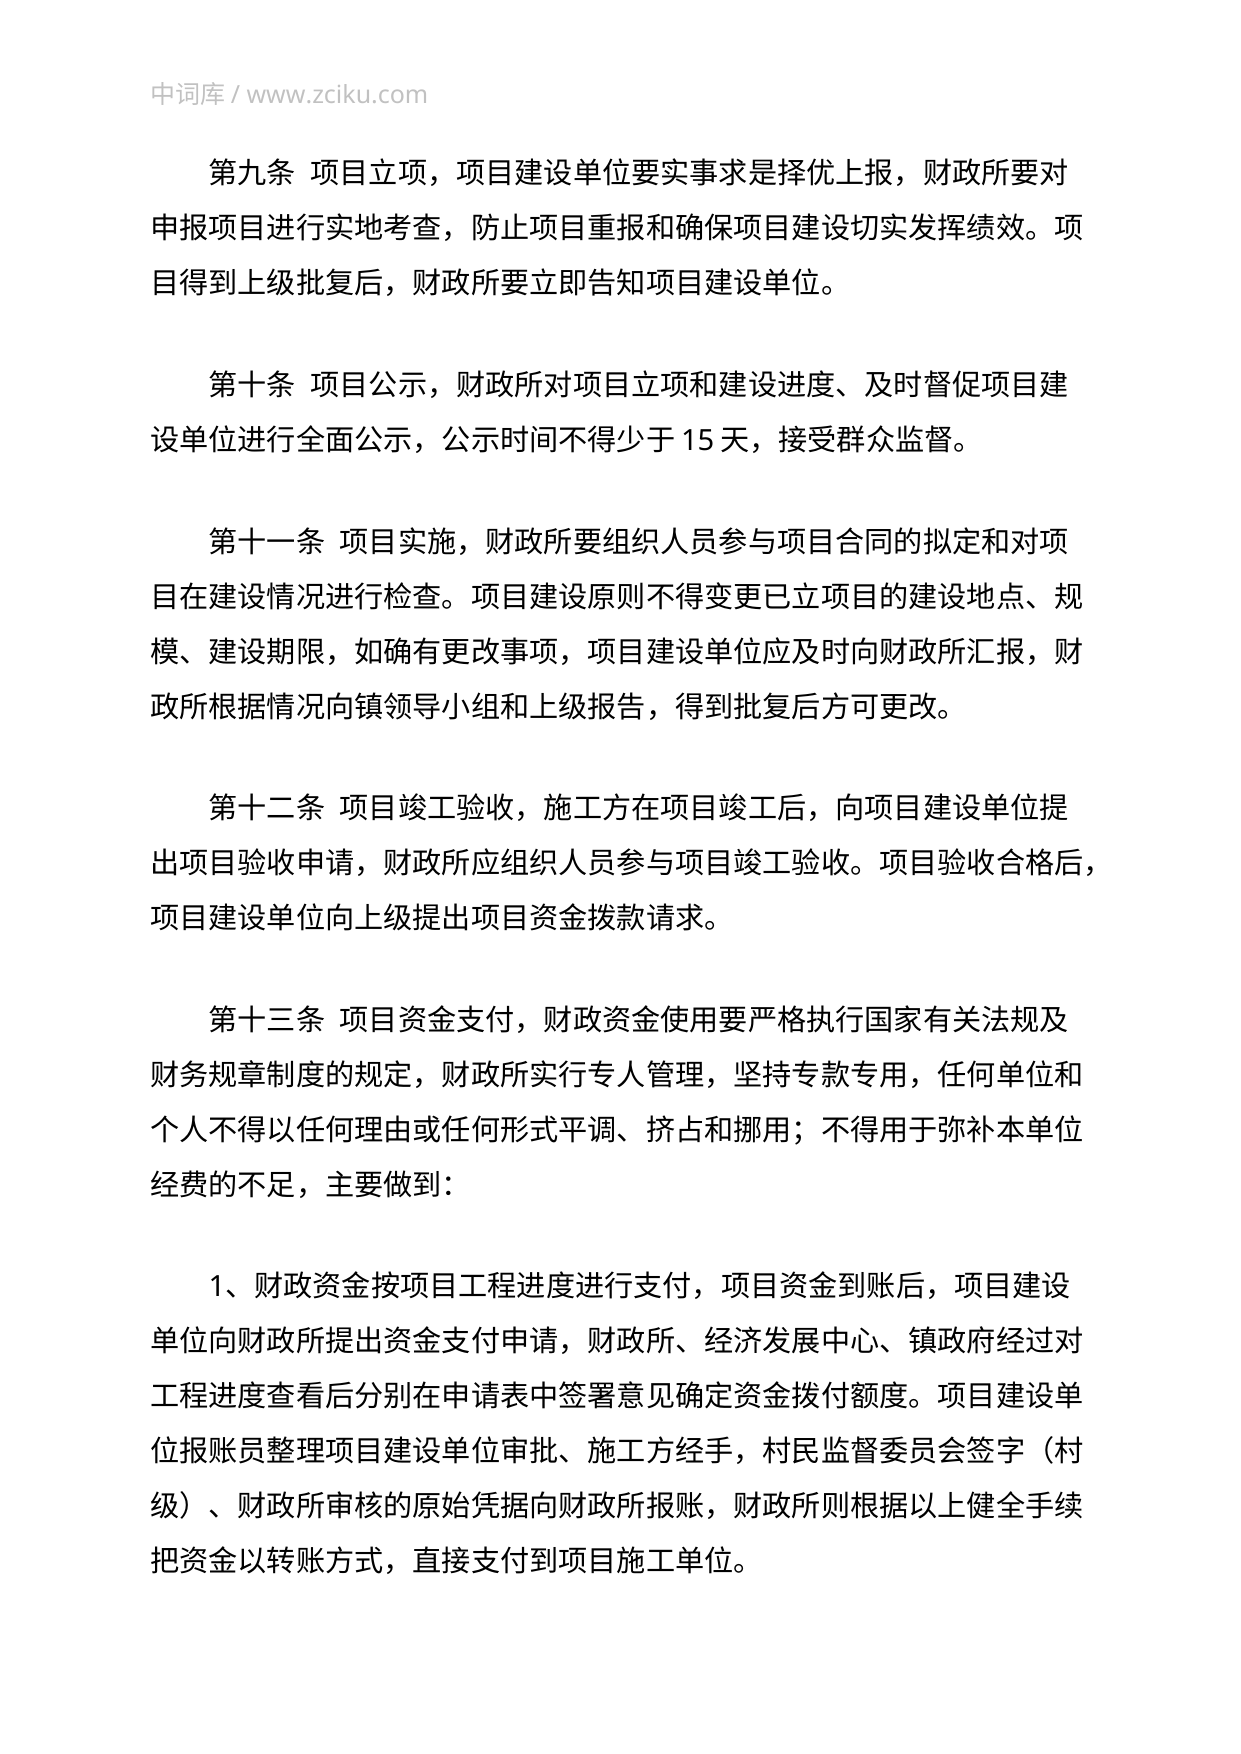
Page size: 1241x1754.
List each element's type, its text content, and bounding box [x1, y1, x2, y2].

text 第十二条 项目竣工验收，施工方在项目竣工后，向项目建设单位提出项目验收申请，财政所应组织人员参与项目竣工验收。项目验收合格后，项目建设单位向上级提出项目资金拨款请求。 [150, 785, 1090, 937]
text 1、财政资金按项目工程进度进行支付，项目资金到账后，项目建设单位向财政所提出资金支付申请，财政所、经济发展中心、镇政府经过对工程进度查看后分别在申请表中签署意见确定资金拨付额度。项目建设单位报账员整理项目建设单位审批、施工方经手，村民监督委员会签字（村级）、财政所审核的原始凭据向财政所报账，财政所则根据以上健全手续把资金以转账方式，直接支付到项目施工单位。 [150, 1263, 1090, 1580]
text 第九条 项目立项，项目建设单位要实事求是择优上报，财政所要对申报项目进行实地考查，防止项目重报和确保项目建设切实发挥绩效。项目得到上级批复后，财政所要立即告知项目建设单位。 [150, 150, 1090, 302]
text 第十条 项目公示，财政所对项目立项和建设进度、及时督促项目建设单位进行全面公示，公示时间不得少于15天，接受群众监督。 [150, 362, 1090, 459]
text 第十三条 项目资金支付，财政资金使用要严格执行国家有关法规及财务规章制度的规定，财政所实行专人管理，坚持专款专用，任何单位和个人不得以任何理由或任何形式平调、挤占和挪用；不得用于弥补本单位经费的不足，主要做到： [150, 996, 1090, 1203]
text 第十一条 项目实施，财政所要组织人员参与项目合同的拟定和对项目在建设情况进行检查。项目建设原则不得变更已立项目的建设地点、规模、建设期限，如确有更改事项，项目建设单位应及时向财政所汇报，财政所根据情况向镇领导小组和上级报告，得到批复后方可更改。 [150, 518, 1090, 725]
